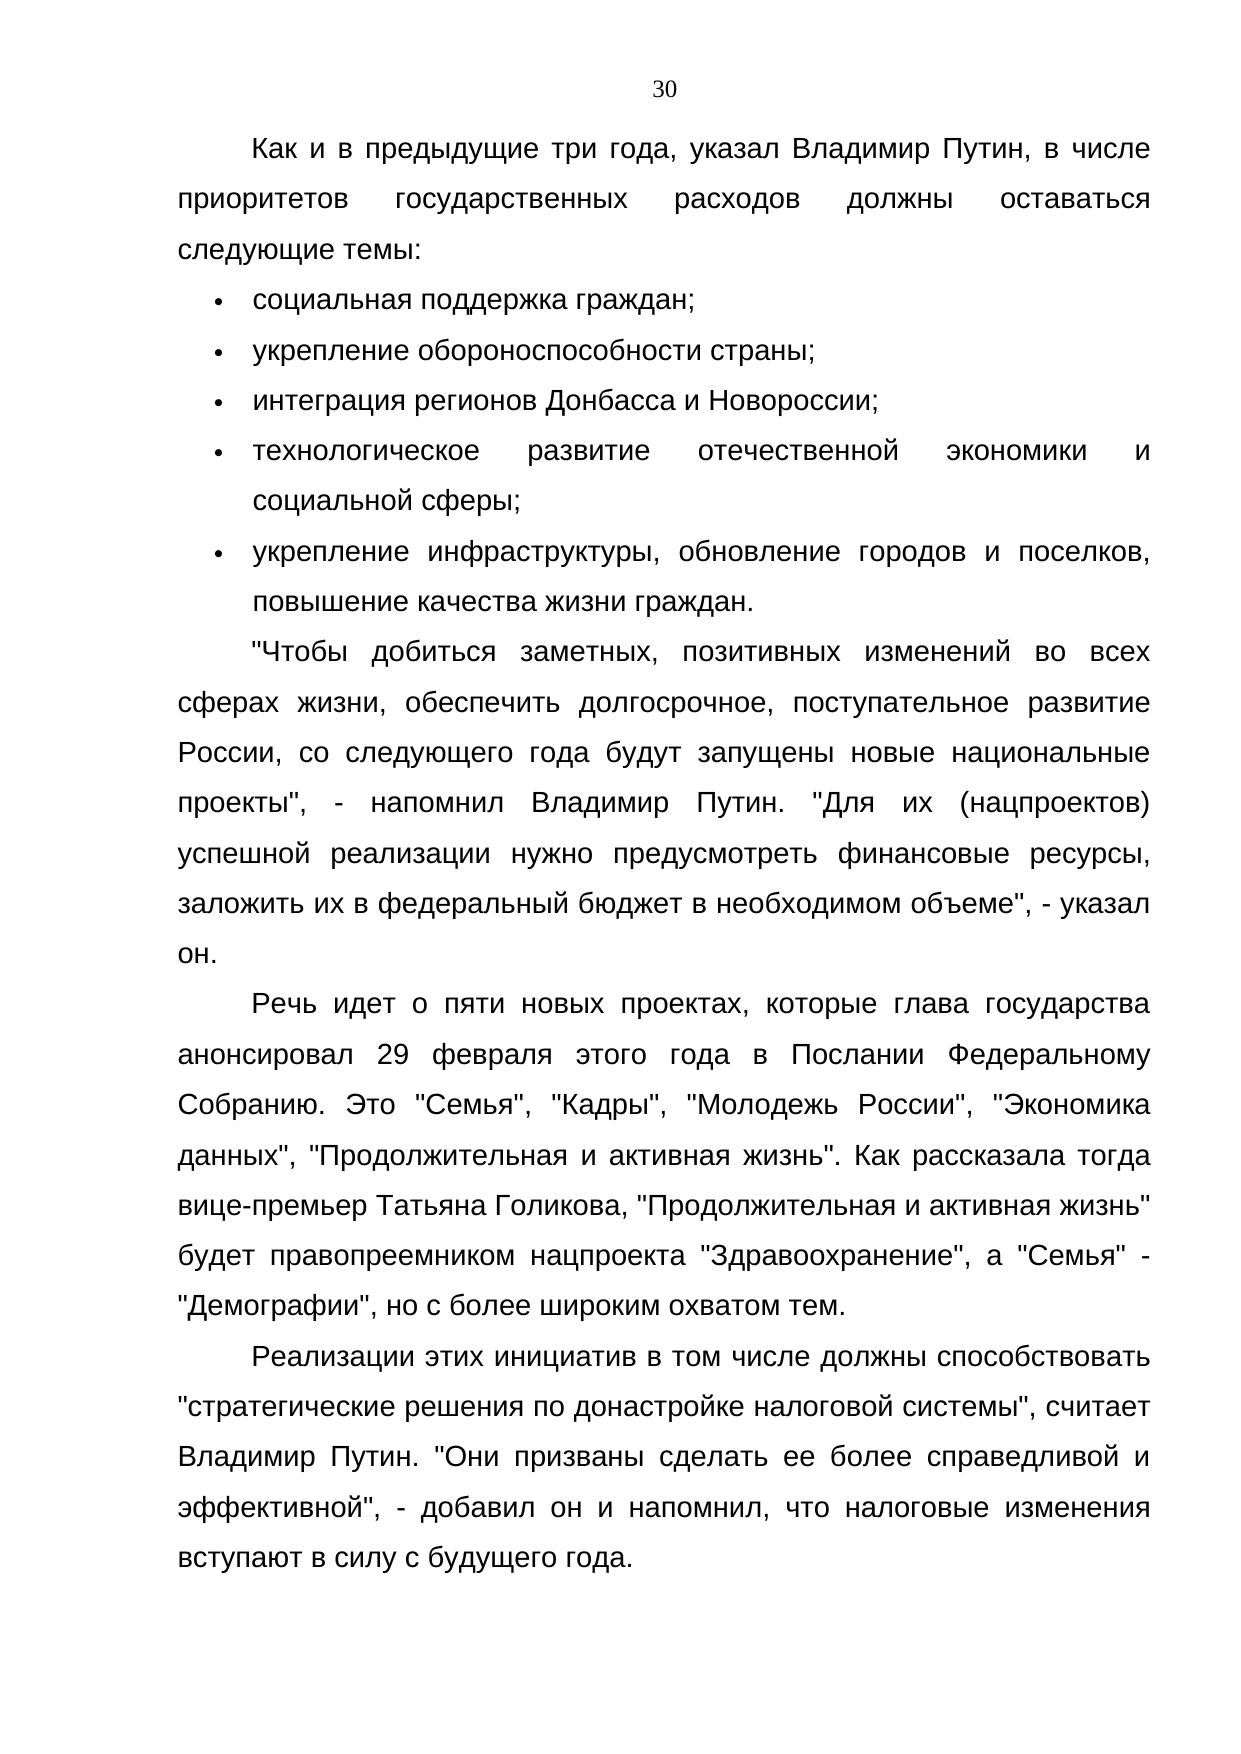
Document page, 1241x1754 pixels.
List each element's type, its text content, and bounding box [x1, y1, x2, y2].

text Речь идет о пяти новых проектах, которые глава государства анонсировал 29 февраля этого года в Послании Федеральному Собранию. Это "Семья", "Кадры", "Молодежь России", "Экономика данных", "Продолжительная и активная жизнь". Как рассказала тогда вице-премьер Татьяна Голикова, "Продолжительная и активная жизнь" будет правопреемником нацпроекта "Здравоохранение", а "Семья" - "Демографии", но с более широким охватом тем. [177, 987, 1152, 1322]
list укрепление обороноспособности страны; [215, 332, 1152, 366]
list укрепление инфраструктуры, обновление городов и поселков, повышение качества жизни граждан. [215, 534, 1152, 618]
list интеграция регионов Донбасса и Новороссии; [215, 383, 1152, 416]
text Как и в предыдущие три года, указал Владимир Путин, в числе приоритетов государственных расходов должны оставаться следующие темы: [177, 131, 1152, 265]
list технологическое развитие отечественной экономики и социальной сферы; [215, 433, 1152, 517]
text Реализации этих инициатив в том числе должны способствовать "стратегические решения по донастройке налоговой системы", считает Владимир Путин. "Они призваны сделать ее более справедливой и эффективной", - добавил он и напомнил, что налоговые изменения вступают в силу с будущего года. [177, 1339, 1152, 1573]
text "Чтобы добиться заметных, позитивных изменений во всех сферах жизни, обеспечить долгосрочное, поступательное развитие России, со следующего года будут запущены новые национальные проекты", - напомнил Владимир Путин. "Для их (нацпроектов) успешной реализации нужно предусмотреть финансовые ресурсы, заложить их в федеральный бюджет в необходимом объеме", - указал он. [177, 634, 1152, 970]
list социальная поддержка граждан; [215, 282, 1152, 316]
